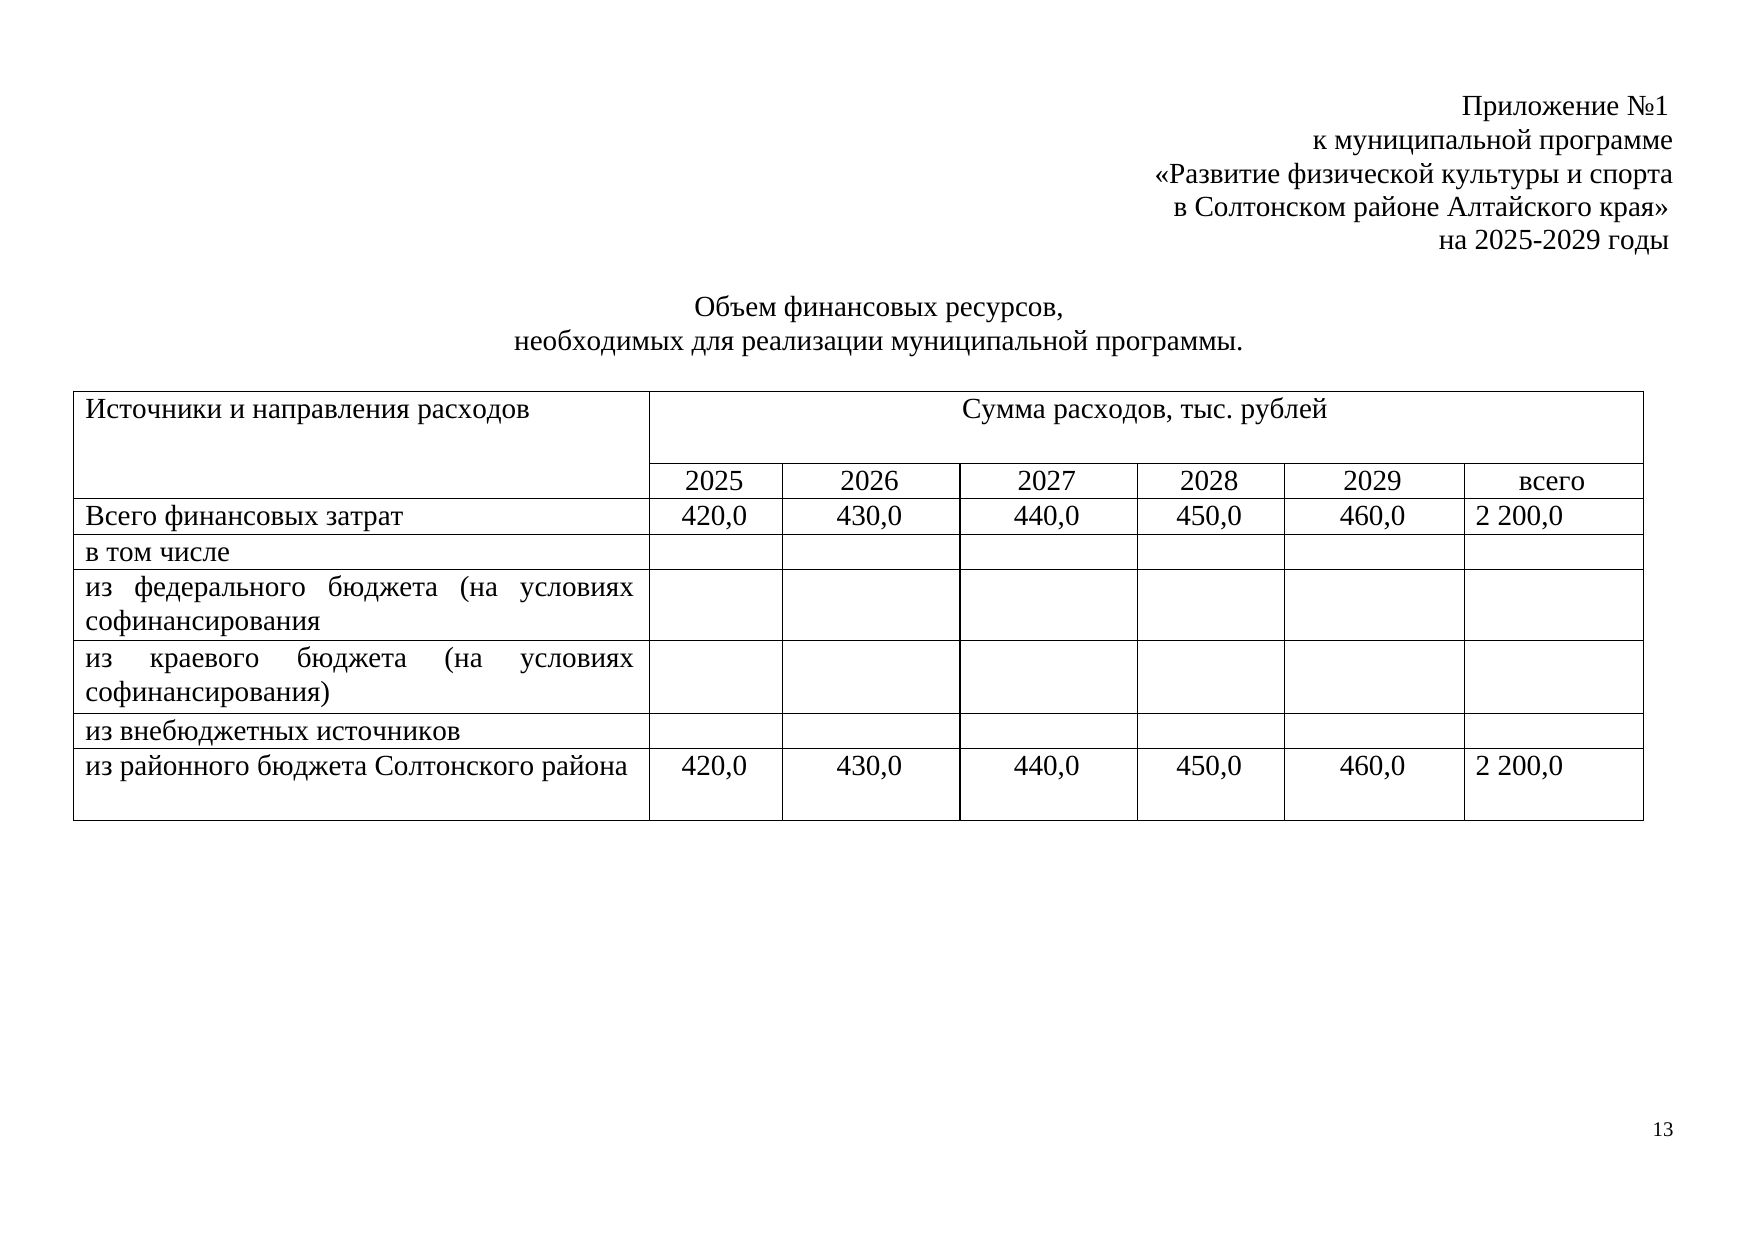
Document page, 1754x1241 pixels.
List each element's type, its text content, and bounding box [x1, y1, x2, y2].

table_cell [1465, 570, 1643, 640]
table_cell 420,0 [650, 499, 782, 534]
table_cell 430,0 [783, 499, 959, 534]
table_cell [783, 535, 959, 569]
table_cell [1138, 570, 1284, 640]
text в Солтонском районе Алтайского края» [89, 189, 1669, 223]
table_cell [1285, 570, 1464, 640]
table_cell Всего финансовых затрат [74, 499, 649, 534]
table_cell 460,0 [1285, 499, 1464, 534]
table_cell 420,0 [650, 749, 782, 820]
text «Развитие физической культуры и спорта [89, 156, 1673, 189]
text на 2025-2029 годы [89, 223, 1669, 256]
table_cell из краевого бюджета (на условиях софинансирования) [74, 641, 649, 713]
table_cell [650, 641, 782, 713]
table_cell [1285, 714, 1464, 747]
table_cell [783, 641, 959, 713]
table_cell 2 200,0 [1465, 749, 1643, 820]
table_cell [1138, 535, 1284, 569]
table_cell [961, 641, 1137, 713]
table_cell [1285, 535, 1464, 569]
table_cell 2027 [961, 464, 1137, 498]
table_cell 2025 [650, 464, 782, 498]
table_cell [650, 714, 782, 747]
text Объем финансовых ресурсов, [89, 290, 1669, 323]
table_cell 2028 [1138, 464, 1284, 498]
table_cell [650, 570, 782, 640]
table_cell [783, 570, 959, 640]
table_header Сумма расходов, тыс. рублей [650, 392, 1643, 463]
table_cell 2029 [1285, 464, 1464, 498]
table_cell 440,0 [961, 499, 1137, 534]
table_header Источники и направления расходов [74, 392, 649, 498]
table_cell [961, 570, 1137, 640]
table_cell [783, 714, 959, 747]
text необходимых для реализации муниципальной программы. [89, 323, 1669, 357]
table_cell всего [1465, 464, 1643, 498]
table_cell из федерального бюджета (на условиях софинансирования [74, 570, 649, 640]
table_cell в том числе [74, 535, 649, 569]
table_cell [961, 535, 1137, 569]
table_cell [1465, 641, 1643, 713]
table_cell [1138, 641, 1284, 713]
table_cell [1465, 714, 1643, 747]
table_cell [1285, 641, 1464, 713]
table_cell [1465, 535, 1643, 569]
table_cell 450,0 [1138, 499, 1284, 534]
table_cell из внебюджетных источников [74, 714, 649, 747]
table_cell 2 200,0 [1465, 499, 1643, 534]
table_cell [1138, 714, 1284, 747]
table_cell 460,0 [1285, 749, 1464, 820]
text Приложение №1 [89, 89, 1669, 122]
text к муниципальной программе [89, 122, 1673, 156]
table_cell [650, 535, 782, 569]
table_cell 450,0 [1138, 749, 1284, 820]
table_cell из районного бюджета Солтонского района [74, 749, 649, 820]
table_cell [961, 714, 1137, 747]
table_cell 2026 [783, 464, 959, 498]
table_cell 430,0 [783, 749, 959, 820]
table_cell 440,0 [961, 749, 1137, 820]
